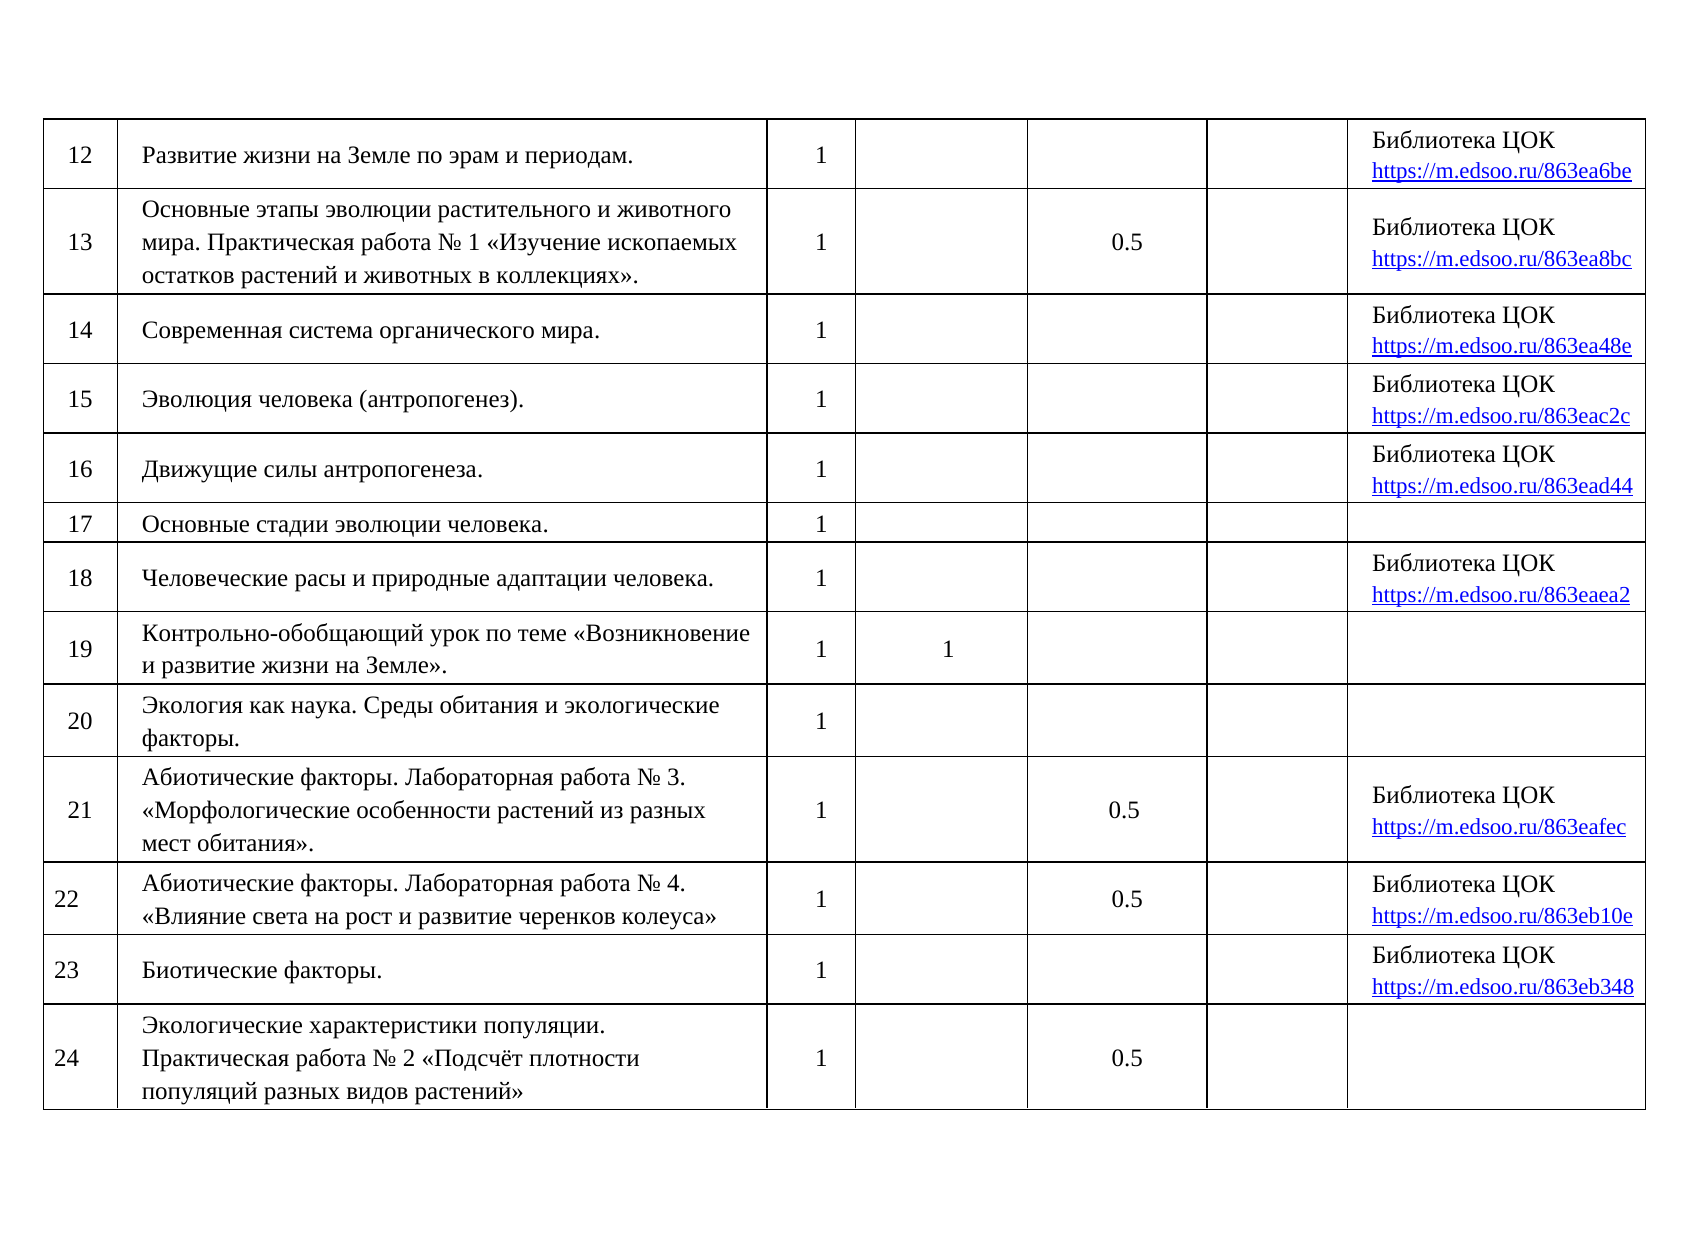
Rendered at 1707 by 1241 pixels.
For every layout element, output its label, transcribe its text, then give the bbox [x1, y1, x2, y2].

table_cell [856, 364, 1027, 432]
table_cell 22 [44, 863, 117, 933]
table_cell [1208, 503, 1347, 541]
table_cell [1208, 295, 1347, 363]
table_cell 0.5 [1028, 863, 1206, 933]
table_cell [1028, 434, 1206, 502]
table_cell Библиотека ЦОК https://m.edsoo.ru/863eaea2 [1348, 543, 1645, 611]
table_cell [1028, 120, 1206, 188]
table_cell Человеческие расы и природные адаптации человека. [118, 543, 766, 611]
table_cell 24 [44, 1005, 117, 1108]
table_cell 16 [44, 434, 117, 502]
table_cell 23 [44, 935, 117, 1003]
table_cell 0.5 [1028, 757, 1206, 861]
table_cell [856, 434, 1027, 502]
table_cell [1028, 685, 1206, 756]
table_cell [1208, 685, 1347, 756]
table_cell [856, 685, 1027, 756]
table_cell Библиотека ЦОК https://m.edsoo.ru/863eb10e [1348, 863, 1645, 933]
table_cell [1348, 612, 1645, 683]
table_cell [1208, 935, 1347, 1003]
table_cell [1348, 503, 1645, 541]
table_cell 14 [44, 295, 117, 363]
table_cell 1 [768, 612, 855, 683]
table_cell [1028, 364, 1206, 432]
table_cell Развитие жизни на Земле по эрам и периодам. [118, 120, 766, 188]
table_cell Основные этапы эволюции растительного и животного мира. Практическая работа № 1 «Изучение ископаемых остатков растений и животных в коллекциях». [118, 189, 766, 293]
table_cell [1208, 189, 1347, 293]
table_cell 21 [44, 757, 117, 861]
table_cell [1208, 863, 1347, 933]
table_cell [856, 503, 1027, 541]
table_cell [1208, 434, 1347, 502]
table_cell [1208, 612, 1347, 683]
table_cell 17 [44, 503, 117, 541]
table_cell [856, 757, 1027, 861]
table_cell Эволюция человека (антропогенез). [118, 364, 766, 432]
table_cell [1028, 612, 1206, 683]
table_cell Экологические характеристики популяции. Практическая работа № 2 «Подсчёт плотности популяций разных видов растений» [118, 1005, 766, 1108]
table_cell 1 [768, 434, 855, 502]
table_cell [856, 863, 1027, 933]
table_cell Библиотека ЦОК https://m.edsoo.ru/863ead44 [1348, 434, 1645, 502]
table_cell 15 [44, 364, 117, 432]
table_cell Абиотические факторы. Лабораторная работа № 3. «Морфологические особенности растений из разных мест обитания». [118, 757, 766, 861]
table_cell [1208, 364, 1347, 432]
table_cell Современная система органического мира. [118, 295, 766, 363]
table_cell [856, 295, 1027, 363]
table_cell Библиотека ЦОК https://m.edsoo.ru/863eb348 [1348, 935, 1645, 1003]
table_cell Абиотические факторы. Лабораторная работа № 4. «Влияние света на рост и развитие черенков колеуса» [118, 863, 766, 933]
table_cell 20 [44, 685, 117, 756]
table_cell 1 [768, 503, 855, 541]
table_cell [1208, 1005, 1347, 1108]
table_cell [856, 935, 1027, 1003]
table_cell 1 [768, 863, 855, 933]
table_cell Библиотека ЦОК https://m.edsoo.ru/863ea48e [1348, 295, 1645, 363]
table_cell Библиотека ЦОК https://m.edsoo.ru/863ea6be [1348, 120, 1645, 188]
table_cell Экология как наука. Среды обитания и экологические факторы. [118, 685, 766, 756]
table_cell 1 [768, 757, 855, 861]
table_cell 1 [768, 685, 855, 756]
table_cell [1028, 503, 1206, 541]
table_cell Биотические факторы. [118, 935, 766, 1003]
table_cell 1 [856, 612, 1027, 683]
table_cell [1028, 543, 1206, 611]
table_cell [1348, 685, 1645, 756]
table_cell Библиотека ЦОК https://m.edsoo.ru/863eac2c [1348, 364, 1645, 432]
table_cell [856, 1005, 1027, 1108]
table_cell 1 [768, 364, 855, 432]
table_cell [856, 543, 1027, 611]
table_cell Библиотека ЦОК https://m.edsoo.ru/863eafec [1348, 757, 1645, 861]
table_cell 1 [768, 189, 855, 293]
table_cell 0.5 [1028, 189, 1206, 293]
table_cell [1348, 1005, 1645, 1108]
table_cell [856, 120, 1027, 188]
table_cell 1 [768, 935, 855, 1003]
table_cell 1 [768, 120, 855, 188]
table_cell [856, 189, 1027, 293]
table_cell 1 [768, 543, 855, 611]
table_cell Контрольно-обобщающий урок по теме «Возникновение и развитие жизни на Земле». [118, 612, 766, 683]
table_cell 19 [44, 612, 117, 683]
table_cell 18 [44, 543, 117, 611]
table_cell Движущие силы антропогенеза. [118, 434, 766, 502]
table_cell 1 [768, 1005, 855, 1108]
table_cell [1208, 757, 1347, 861]
table_cell 0.5 [1028, 1005, 1206, 1108]
table_cell 1 [768, 295, 855, 363]
table_cell [1208, 120, 1347, 188]
table_cell [1028, 295, 1206, 363]
table_cell Основные стадии эволюции человека. [118, 503, 766, 541]
table_cell Библиотека ЦОК https://m.edsoo.ru/863ea8bc [1348, 189, 1645, 293]
table_cell 13 [44, 189, 117, 293]
table_cell [1208, 543, 1347, 611]
table_cell [1028, 935, 1206, 1003]
table_cell 12 [44, 120, 117, 188]
